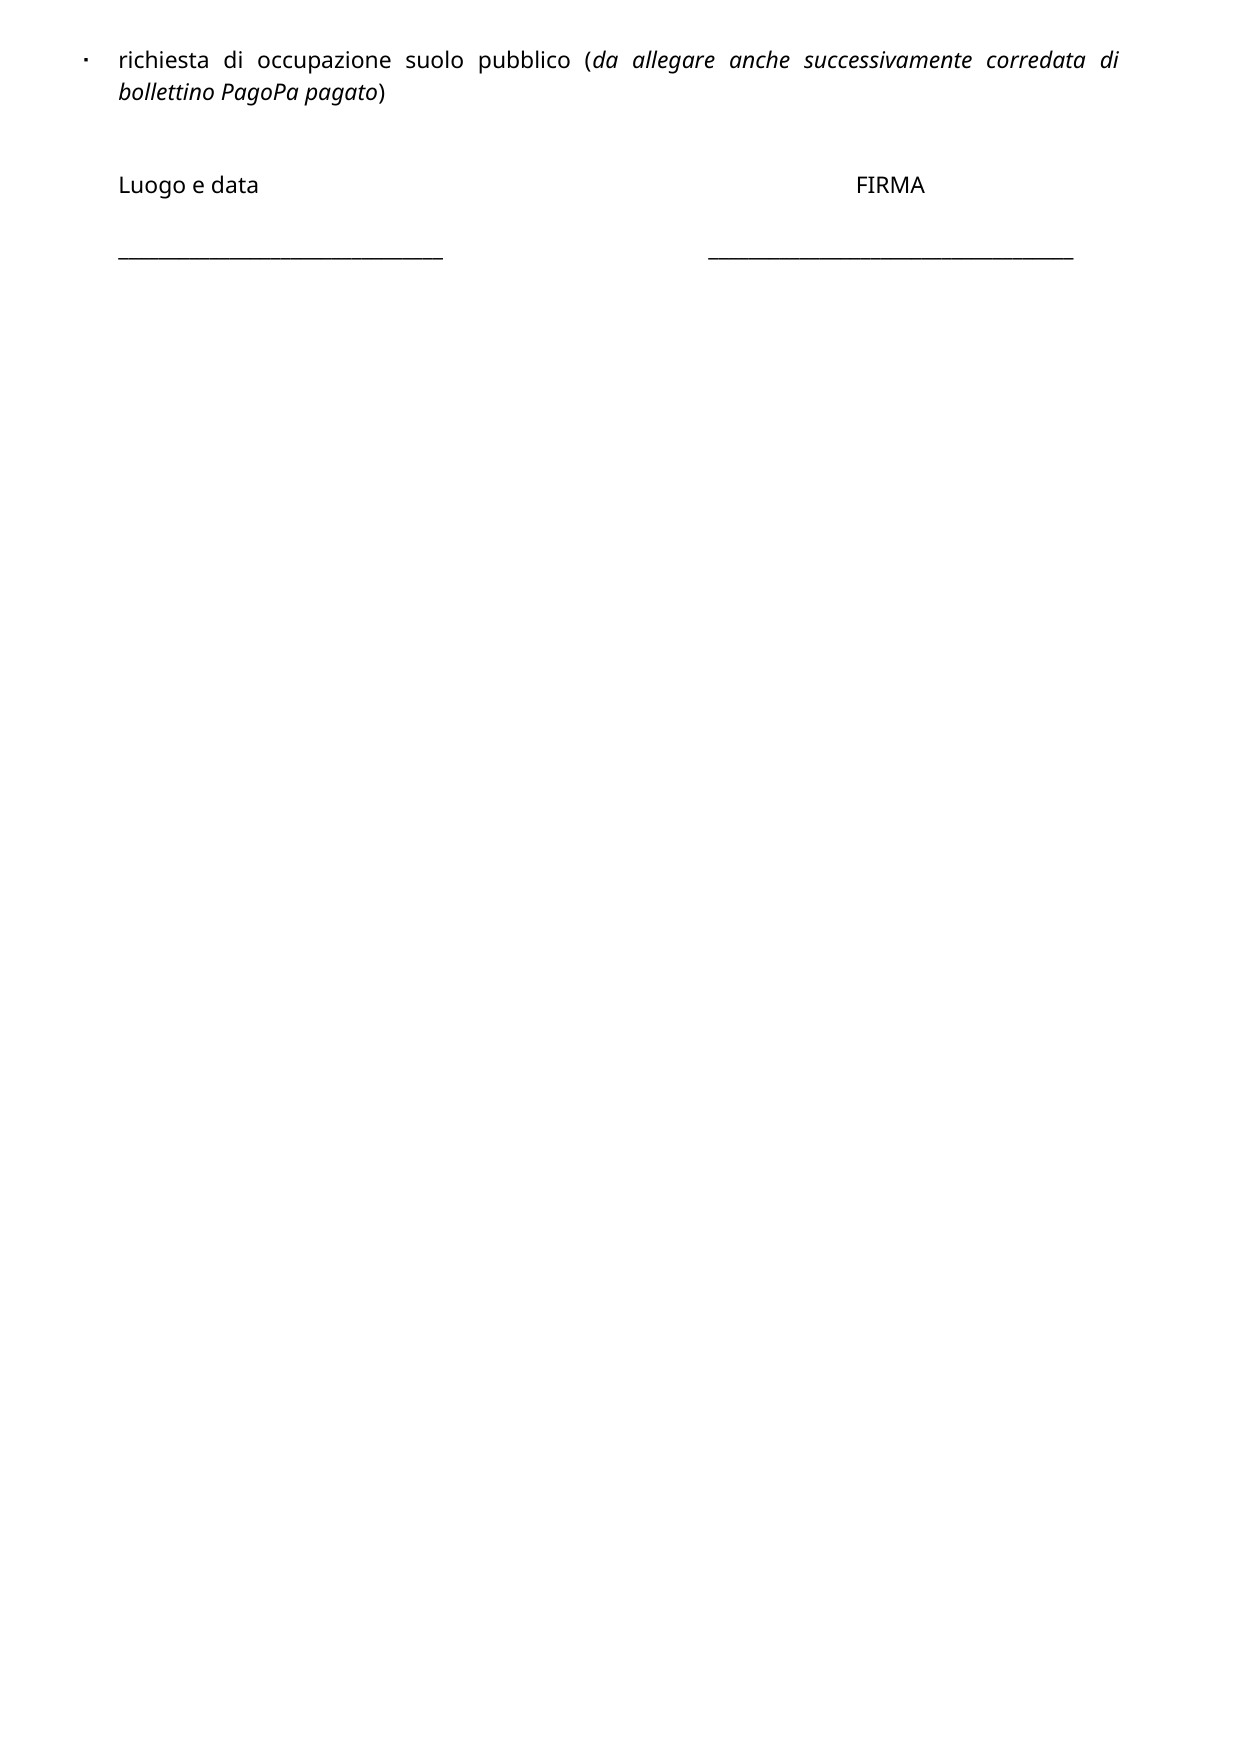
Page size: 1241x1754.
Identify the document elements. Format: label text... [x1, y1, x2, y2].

text Luogo e data FIRMA [118, 169, 1122, 201]
text ________________________________ ____________________________________ [118, 232, 1122, 263]
list richiesta di occupazione suolo pubblico (da allegare anche successivamente corredata di bollettino PagoPa pagato) [81, 44, 1122, 107]
